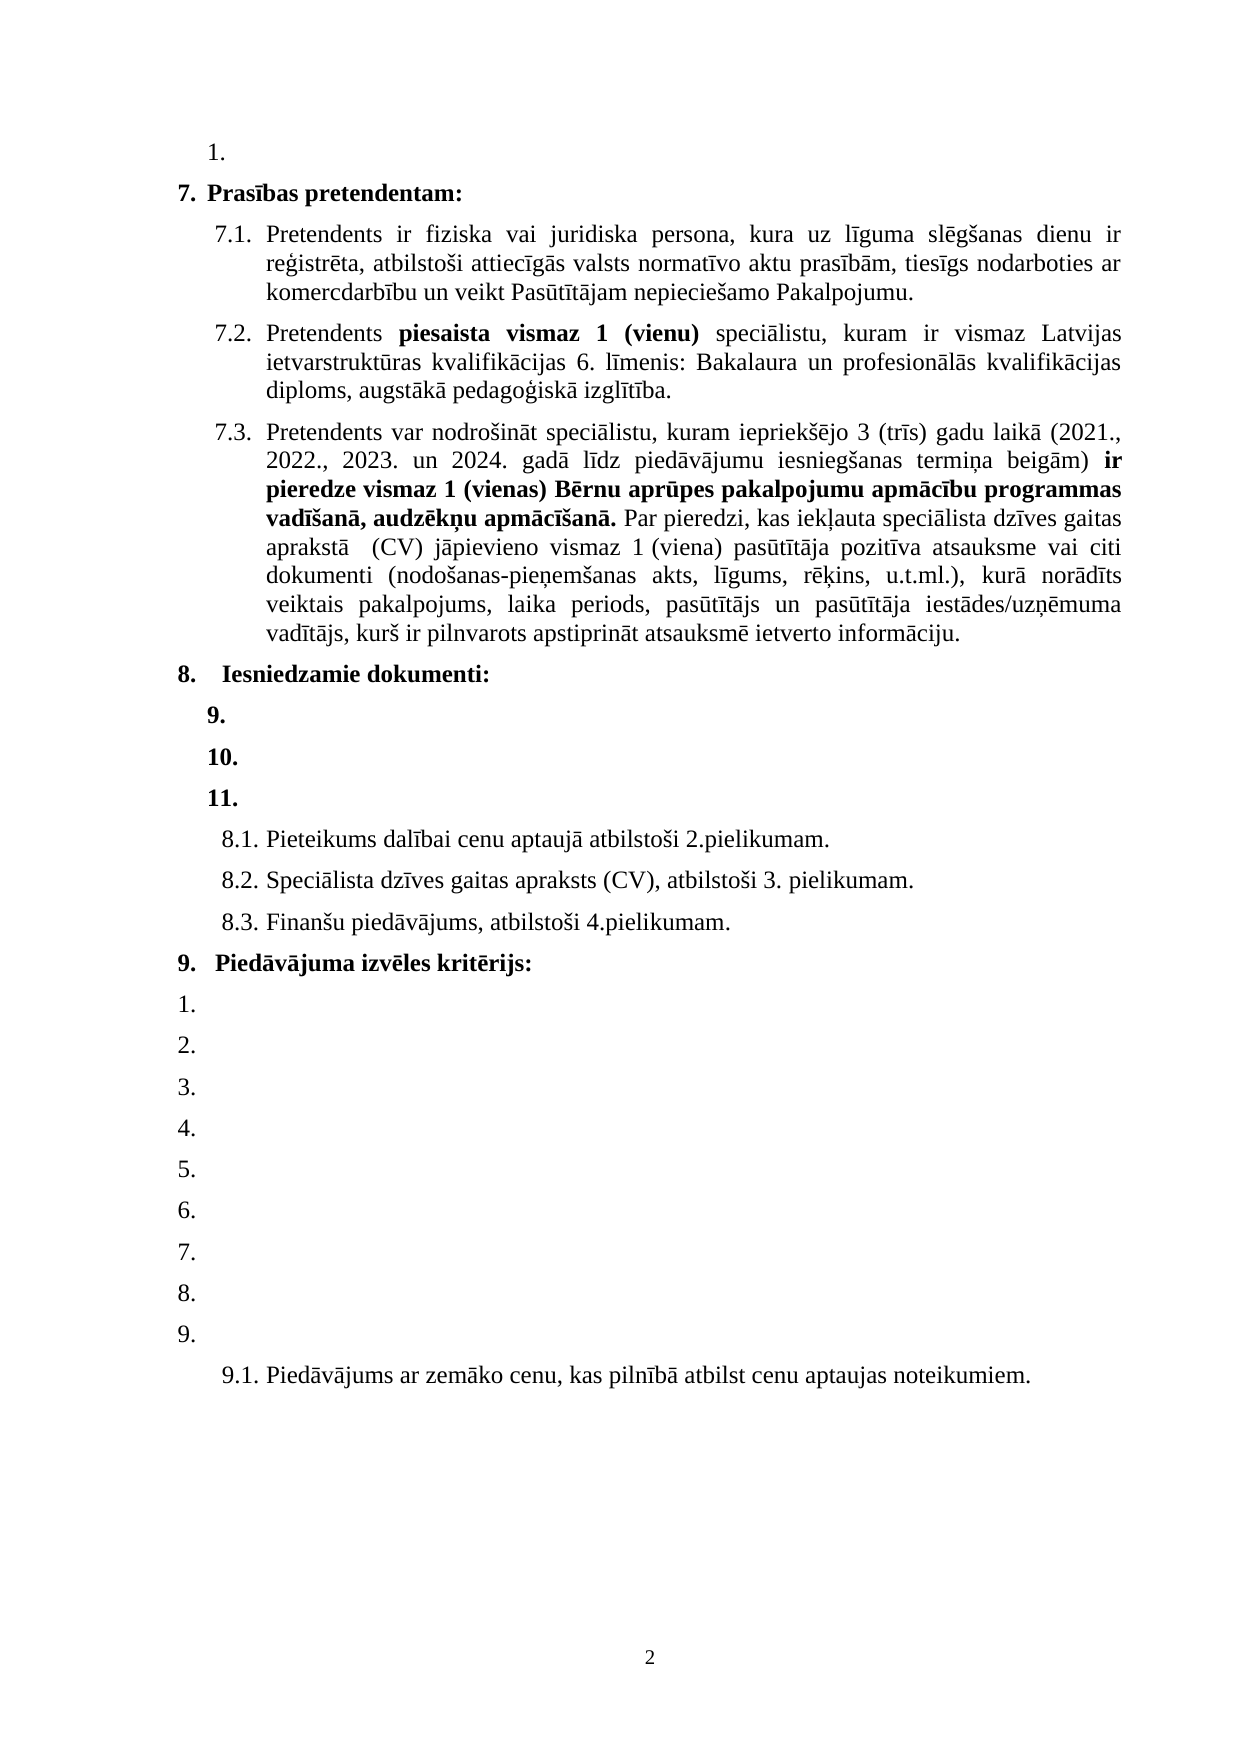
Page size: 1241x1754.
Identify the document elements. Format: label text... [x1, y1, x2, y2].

list Speciālista dzīves gaitas apraksts (CV), atbilstoši 3. pielikumam. [221, 865, 1122, 894]
list Prasības pretendentam: [177, 178, 1122, 207]
list Pretendents var nodrošināt speciālistu, kuram iepriekšējo 3 (trīs) gadu laikā (2021., 2022., 2023. un 2024. gadā līdz piedāvājumu iesniegšanas termiņa beigām) ir pieredze vismaz 1 (vienas) Bērnu aprūpes pakalpojumu apmācību programmas vadīšanā, audzēkņu apmācīšanā. Par pieredzi, kas iekļauta speciālista dzīves gaitas aprakstā (CV) jāpievieno vismaz 1 (viena) pasūtītāja pozitīva atsauksme vai citi dokumenti (nodošanas-pieņemšanas akts, līgums, rēķins, u.t.ml.), kurā norādīts veiktais pakalpojums, laika periods, pasūtītājs un pasūtītāja iestādes/uzņēmuma vadītājs, kurš ir pilnvarots apstiprināt atsauksmē ietverto informāciju. [214, 417, 1122, 647]
list Pretendents piesaista vismaz 1 (vienu) speciālistu, kuram ir vismaz Latvijas ietvarstruktūras kvalifikācijas 6. līmenis: Bakalaura un profesionālās kvalifikācijas diploms, augstākā pedagoģiskā izglītība. [214, 318, 1122, 404]
list Pieteikums dalībai cenu aptaujā atbilstoši 2.pielikumam. [221, 824, 1122, 853]
list Piedāvājuma izvēles kritērijs: [177, 948, 1122, 977]
list Pretendents ir fiziska vai juridiska persona, kura uz līguma slēgšanas dienu ir reģistrēta, atbilstoši attiecīgās valsts normatīvo aktu prasībām, tiesīgs nodarboties ar komercdarbību un veikt Pasūtītājam nepieciešamo Pakalpojumu. [214, 219, 1122, 305]
list Iesniedzamie dokumenti: [177, 659, 1122, 688]
list Finanšu piedāvājums, atbilstoši 4.pielikumam. [221, 907, 1122, 935]
list Piedāvājums ar zemāko cenu, kas pilnībā atbilst cenu aptaujas noteikumiem. [222, 1360, 1122, 1389]
